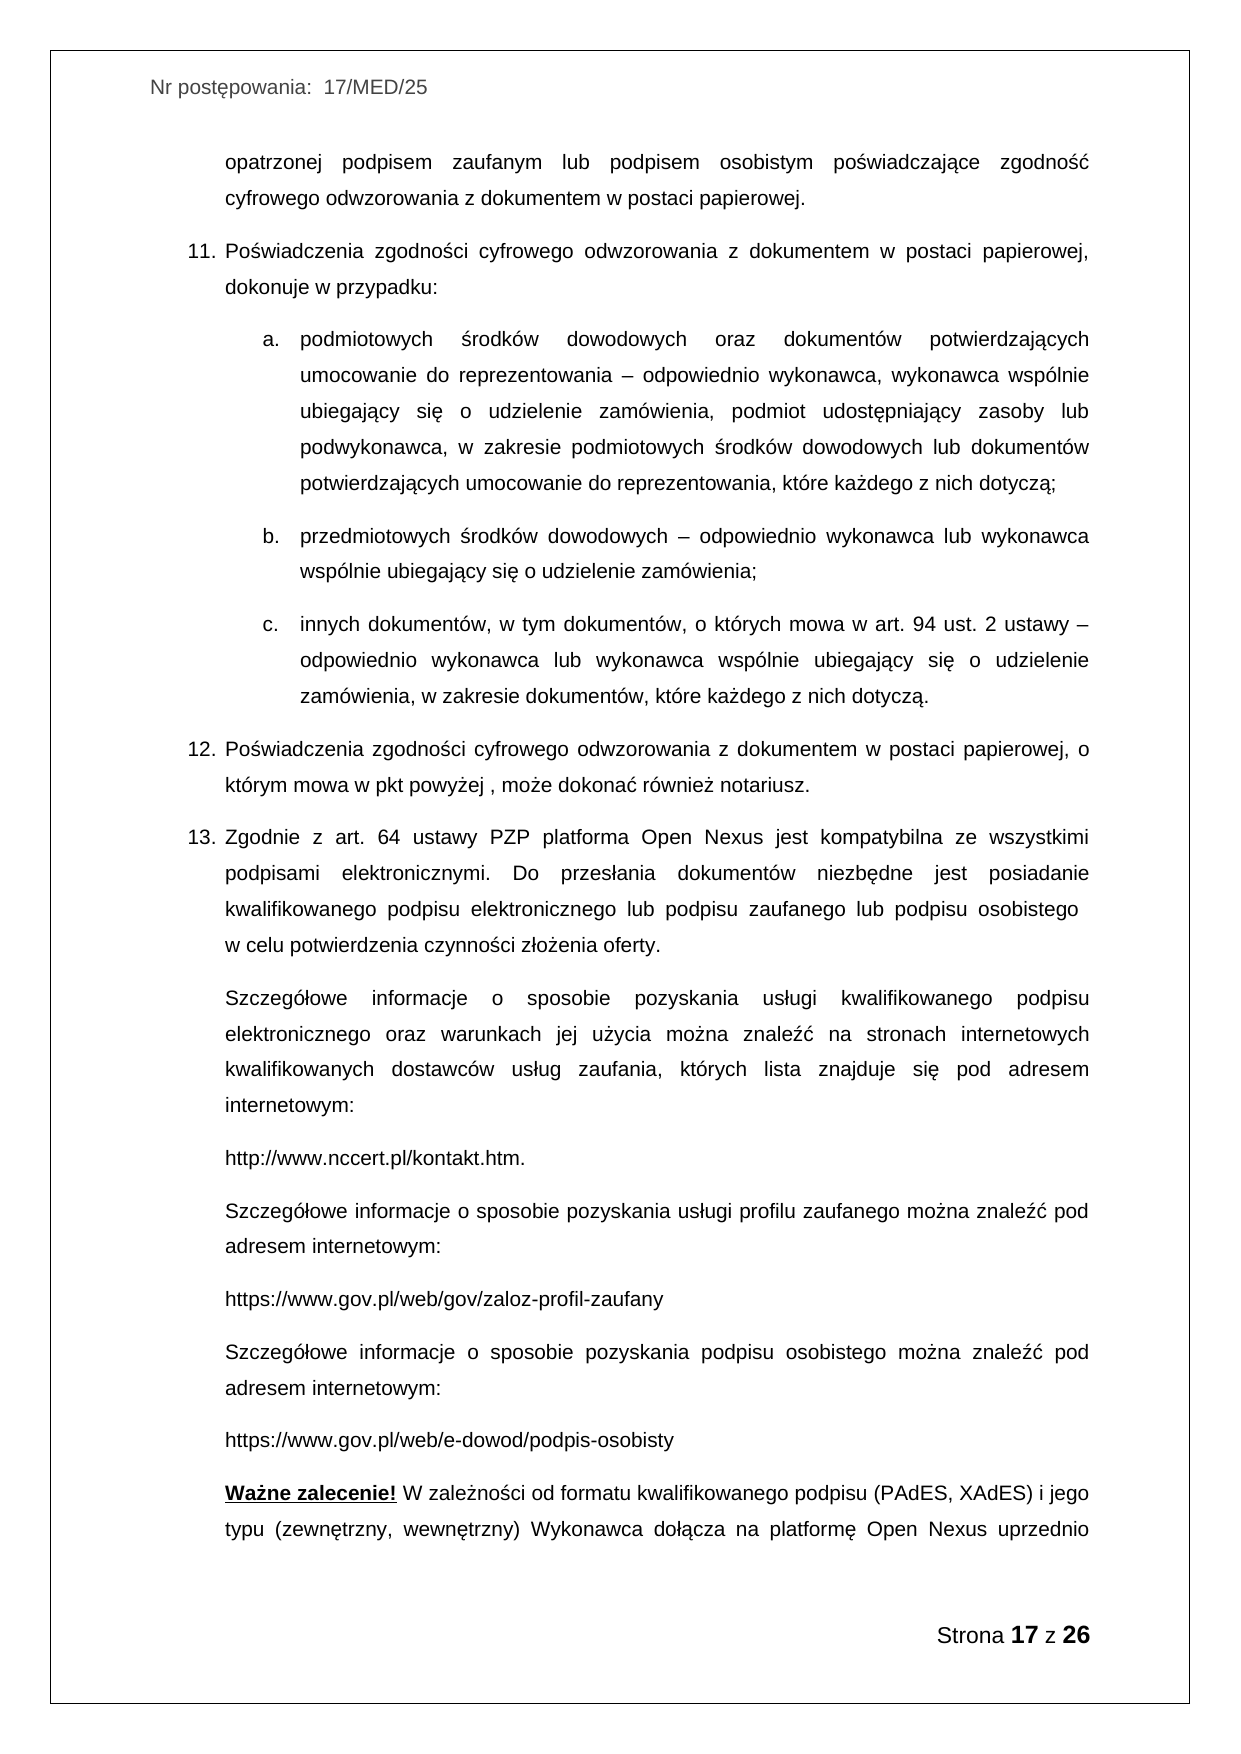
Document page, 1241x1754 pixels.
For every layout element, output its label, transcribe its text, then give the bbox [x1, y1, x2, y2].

list Poświadczenia zgodności cyfrowego odwzorowania z dokumentem w postaci papierowej, dokonuje w przypadku: [187, 238, 1090, 298]
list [187, 150, 1090, 210]
list podmiotowych środków dowodowych oraz dokumentów potwierdzających umocowanie do reprezentowania – odpowiednio wykonawca, wykonawca wspólnie ubiegający się o udzielenie zamówienia, podmiot udostępniający zasoby lub podwykonawca, w zakresie podmiotowych środków dowodowych lub dokumentów potwierdzających umocowanie do reprezentowania, które każdego z nich dotyczą; [262, 327, 1090, 495]
text https://www.gov.pl/web/e-dowod/podpis-osobisty [225, 1428, 1090, 1452]
list innych dokumentów, w tym dokumentów, o których mowa w art. 94 ust. 2 ustawy – odpowiednio wykonawca lub wykonawca wspólnie ubiegający się o udzielenie zamówienia, w zakresie dokumentów, które każdego z nich dotyczą. [262, 612, 1090, 708]
text https://www.gov.pl/web/gov/zaloz-profil-zaufany [225, 1287, 1090, 1311]
list Poświadczenia zgodności cyfrowego odwzorowania z dokumentem w postaci papierowej, o którym mowa w pkt powyżej , może dokonać również notariusz. [187, 736, 1090, 796]
text Szczegółowe informacje o sposobie pozyskania usługi kwalifikowanego podpisu elektronicznego oraz warunkach jej użycia można znaleźć na stronach internetowych kwalifikowanych dostawców usług zaufania, których lista znajduje się pod adresem internetowym: [225, 985, 1090, 1117]
list przedmiotowych środków dowodowych – odpowiednio wykonawca lub wykonawca wspólnie ubiegający się o udzielenie zamówienia; [262, 523, 1090, 583]
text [225, 1481, 1090, 1541]
text Szczegółowe informacje o sposobie pozyskania podpisu osobistego można znaleźć pod adresem internetowym: [225, 1339, 1090, 1399]
text http://www.nccert.pl/kontakt.htm. [225, 1146, 1090, 1170]
text Szczegółowe informacje o sposobie pozyskania usługi profilu zaufanego można znaleźć pod adresem internetowym: [225, 1198, 1090, 1258]
list Zgodnie z art. 64 ustawy PZP platforma Open Nexus jest kompatybilna ze wszystkimi podpisami elektronicznymi. Do przesłania dokumentów niezbędne jest posiadanie kwalifikowanego podpisu elektronicznego lub podpisu zaufanego lub podpisu osobistego w celu potwierdzenia czynności złożenia oferty. [187, 825, 1090, 957]
